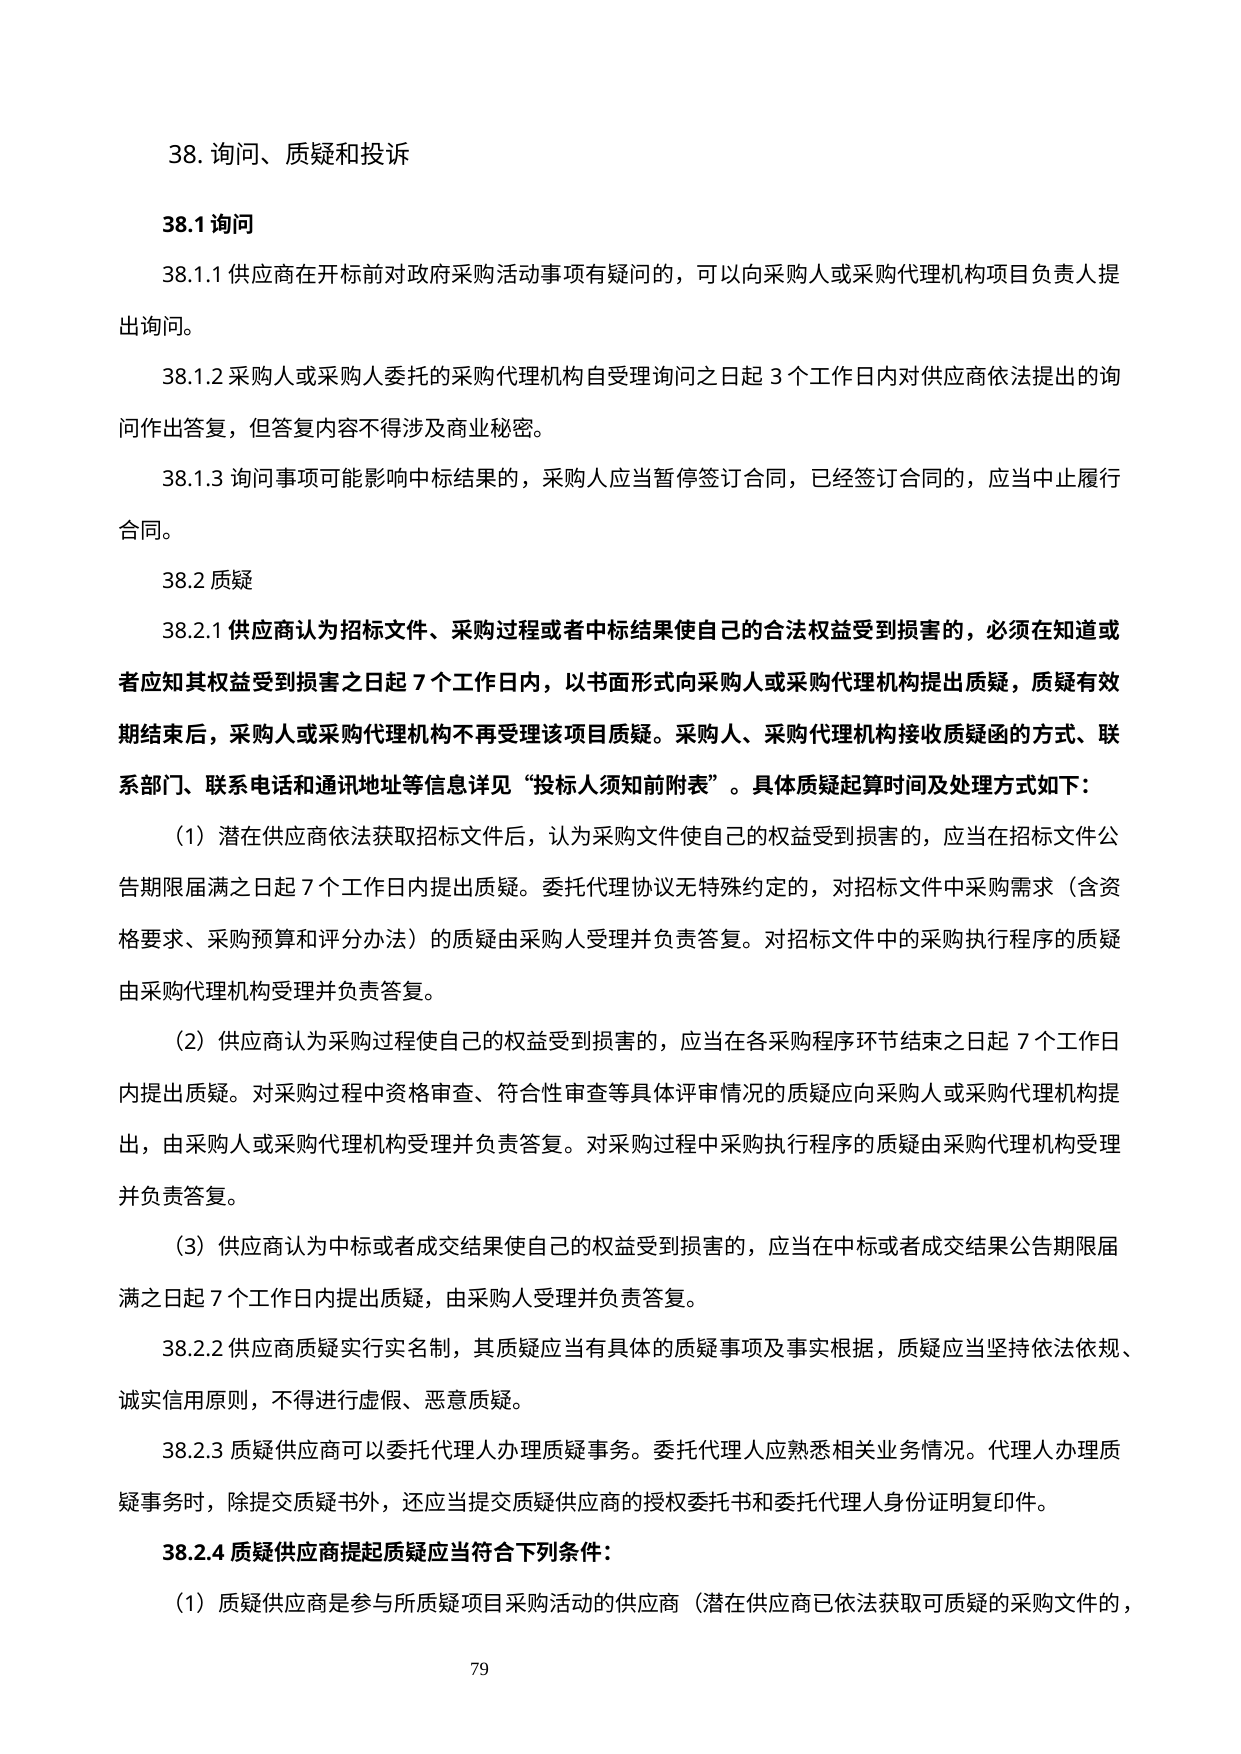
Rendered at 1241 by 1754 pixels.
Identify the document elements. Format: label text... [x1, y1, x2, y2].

text 38.2.3 质疑供应商可以委托代理人办理质疑事务。委托代理人应熟悉相关业务情况。代理人办理质疑事务时，除提交质疑书外，还应当提交质疑供应商的授权委托书和委托代理人身份证明复印件。 [118, 1432, 1122, 1518]
text （3）供应商认为中标或者成交结果使自己的权益受到损害的，应当在中标或者成交结果公告期限届满之日起7个工作日内提出质疑，由采购人受理并负责答复。 [118, 1228, 1122, 1314]
text 38.1.3 询问事项可能影响中标结果的，采购人应当暂停签订合同，已经签订合同的，应当中止履行合同。 [118, 460, 1122, 546]
text （1）潜在供应商依法获取招标文件后，认为采购文件使自己的权益受到损害的，应当在招标文件公告期限届满之日起7个工作日内提出质疑。委托代理协议无特殊约定的，对招标文件中采购需求（含资格要求、采购预算和评分办法）的质疑由采购人受理并负责答复。对招标文件中的采购执行程序的质疑由采购代理机构受理并负责答复。 [118, 817, 1122, 1007]
text 38.1.2采购人或采购人委托的采购代理机构自受理询问之日起3个工作日内对供应商依法提出的询问作出答复，但答复内容不得涉及商业秘密。 [118, 358, 1122, 444]
text 38.1.1供应商在开标前对政府采购活动事项有疑问的，可以向采购人或采购代理机构项目负责人提出询问。 [118, 256, 1122, 342]
text 38.2质疑 [118, 562, 1122, 596]
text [118, 1584, 1122, 1619]
text 38. 询问、质疑和投诉 [118, 118, 1122, 187]
text 38.1询问 [118, 206, 1122, 240]
text （2）供应商认为采购过程使自己的权益受到损害的，应当在各采购程序环节结束之日起7个工作日内提出质疑。对采购过程中资格审查、符合性审查等具体评审情况的质疑应向采购人或采购代理机构提出，由采购人或采购代理机构受理并负责答复。对采购过程中采购执行程序的质疑由采购代理机构受理并负责答复。 [118, 1023, 1122, 1212]
text 38.2.1供应商认为招标文件、采购过程或者中标结果使自己的合法权益受到损害的，必须在知道或者应知其权益受到损害之日起7个工作日内，以书面形式向采购人或采购代理机构提出质疑，质疑有效期结束后，采购人或采购代理机构不再受理该项目质疑。采购人、采购代理机构接收质疑函的方式、联系部门、联系电话和通讯地址等信息详见“投标人须知前附表”。具体质疑起算时间及处理方式如下： [118, 612, 1122, 802]
text 38.2.2供应商质疑实行实名制，其质疑应当有具体的质疑事项及事实根据，质疑应当坚持依法依规、诚实信用原则，不得进行虚假、恶意质疑。 [118, 1330, 1122, 1416]
text 38.2.4 质疑供应商提起质疑应当符合下列条件： [118, 1534, 1122, 1568]
